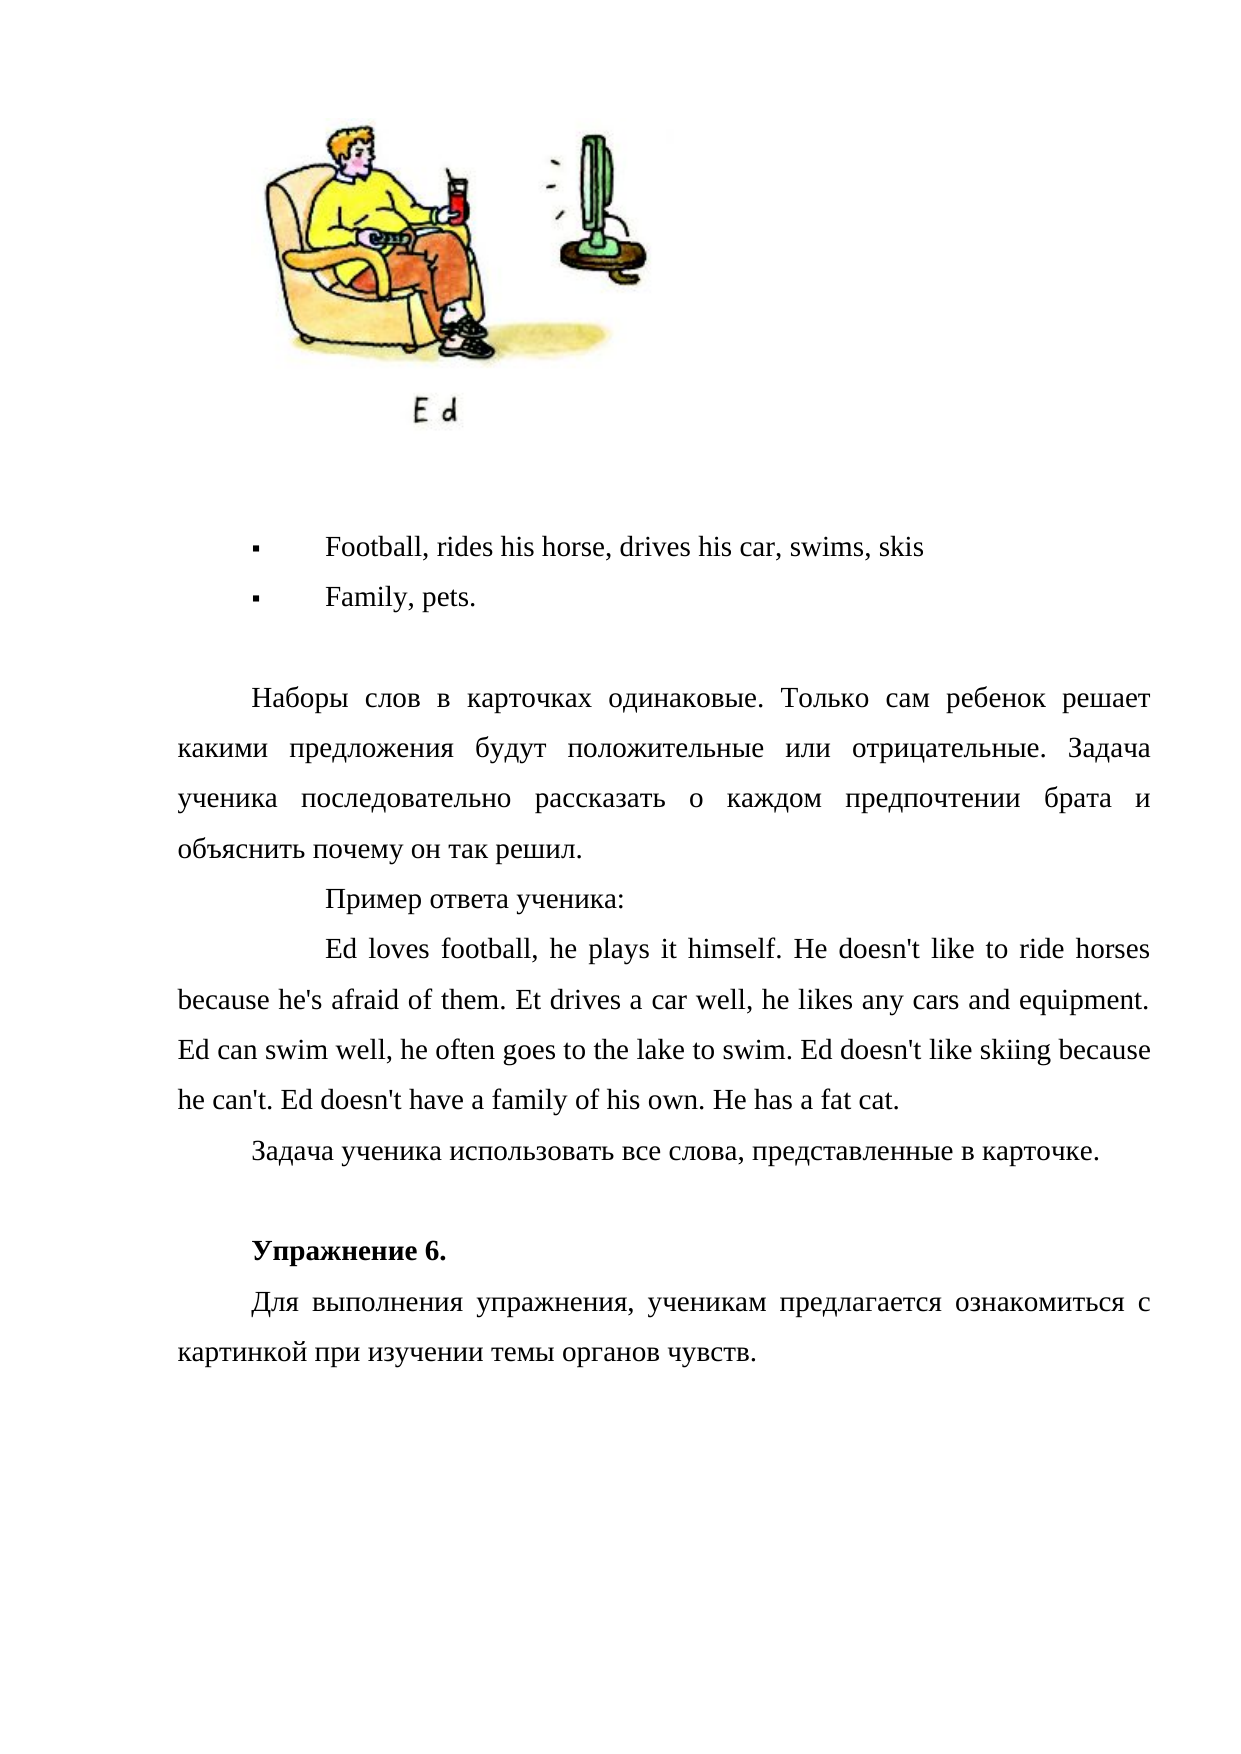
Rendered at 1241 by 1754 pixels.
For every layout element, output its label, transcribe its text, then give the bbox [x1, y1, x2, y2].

text Ed loves football, he plays it himself. He doesn't like to ride horses because he's afraid of them. Et drives a car well, he likes any cars and equipment. Ed can swim well, he often goes to the lake to swim. Ed doesn't like skiing because he can't. Ed doesn't have a family of his own. He has a fat cat. [177, 931, 1152, 1116]
text Упражнение 6. [177, 1233, 1152, 1267]
list Football, rides his horse, drives his car, swims, skis [177, 529, 1152, 562]
text Наборы слов в карточках одинаковые. Только сам ребенок решает какими предложения будут положительные или отрицательные. Задача ученика последовательно рассказать о каждом предпочтении брата и объяснить почему он так решил. [177, 680, 1152, 864]
text Задача ученика использовать все слова, представленные в карточке. [177, 1133, 1152, 1166]
picture [251, 118, 903, 462]
text Для выполнения упражнения, ученикам предлагается ознакомиться с картинкой при изучении темы органов чувств. [177, 1284, 1152, 1367]
list Family, pets. [177, 579, 1152, 613]
text Пример ответа ученика: [177, 881, 1152, 915]
